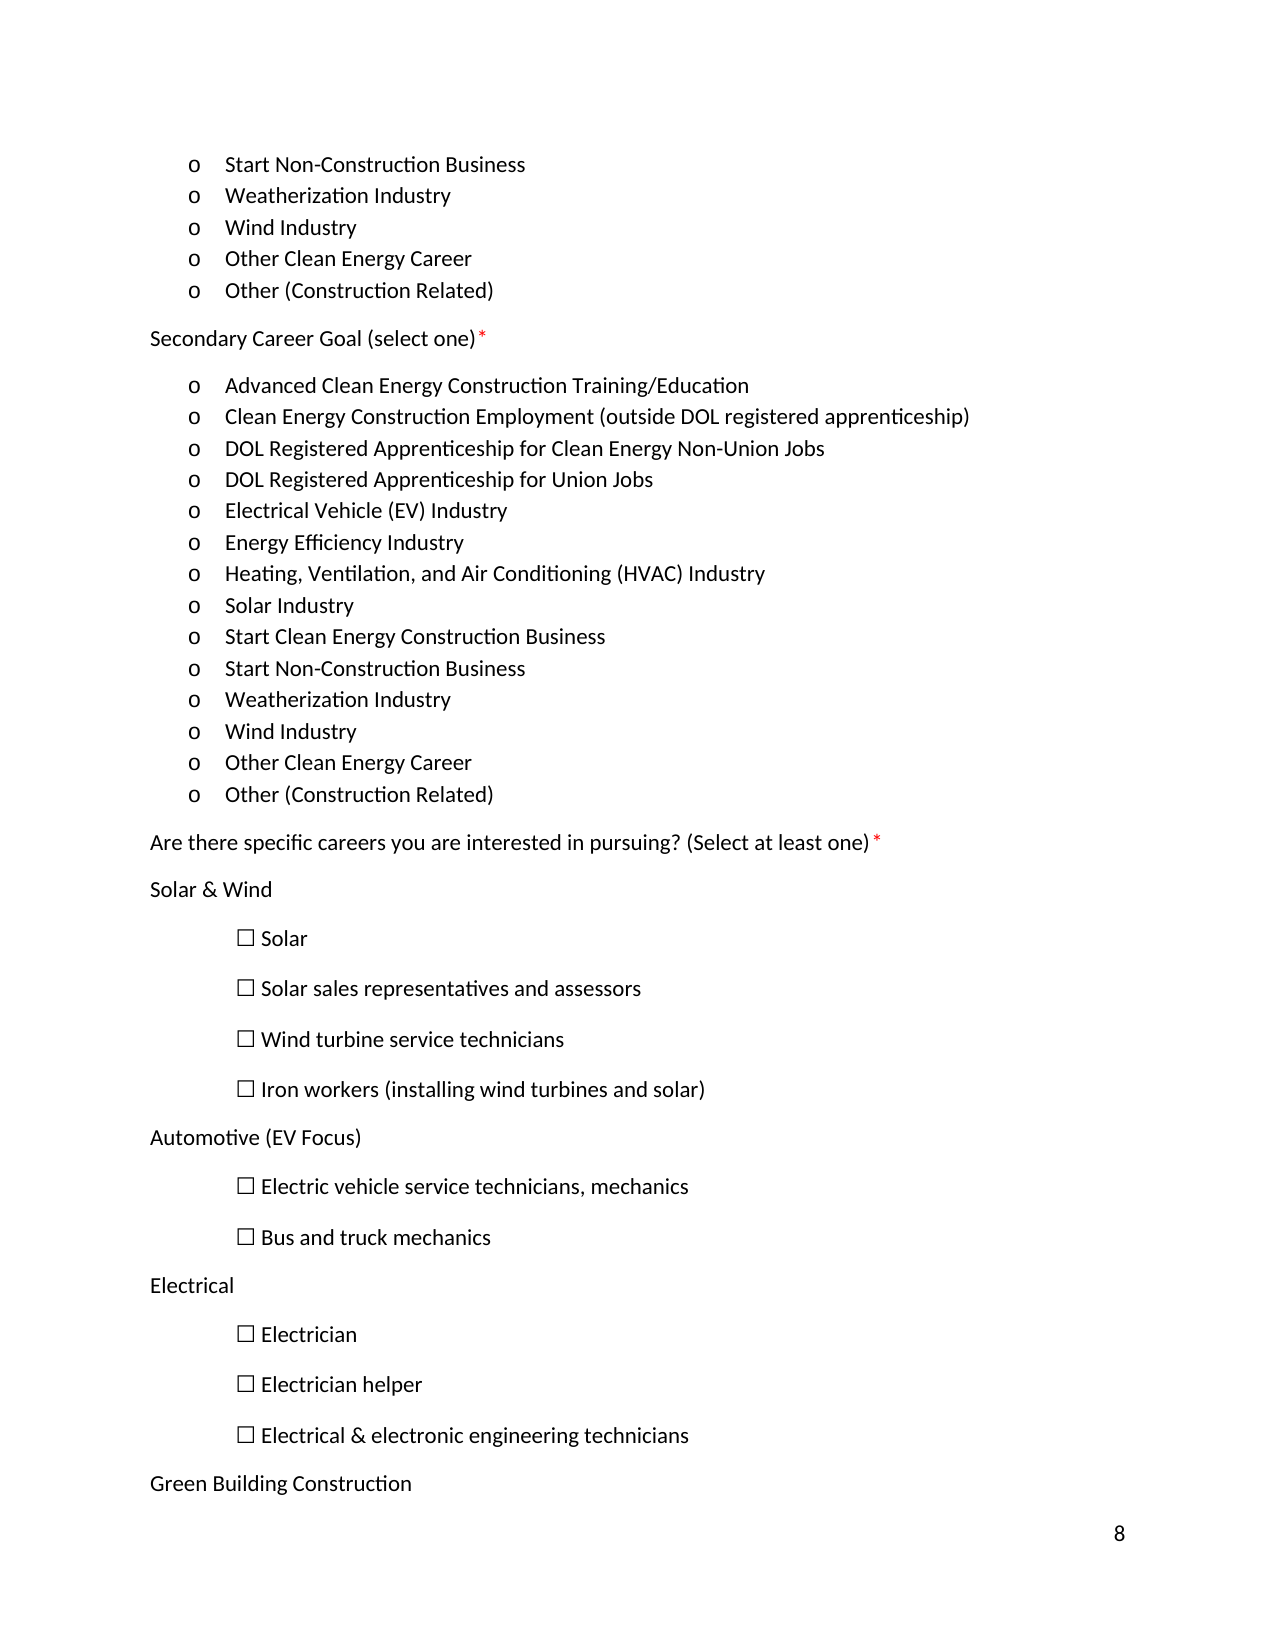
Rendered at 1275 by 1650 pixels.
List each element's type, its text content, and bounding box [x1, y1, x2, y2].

list Wind Industry [187, 717, 1125, 746]
list DOL Registered Apprenticeship for Union Jobs [187, 465, 1125, 494]
text ☐ Solar sales representatives and assessors [225, 972, 1125, 1003]
text Solar & Wind [150, 875, 1125, 903]
text ☐ Wind turbine service technicians [225, 1022, 1125, 1054]
text Green Building Construction [150, 1469, 1125, 1497]
list Wind Industry [187, 213, 1125, 242]
list Weatherization Industry [187, 181, 1125, 211]
list Start Clean Energy Construction Business [187, 622, 1125, 652]
list Start Non-Construction Business [187, 150, 1125, 179]
list Other Clean Energy Career [187, 748, 1125, 777]
list Other Clean Energy Career [187, 244, 1125, 273]
text ☐ Iron workers (installing wind turbines and solar) [225, 1073, 1125, 1104]
text Electrical [150, 1271, 1125, 1299]
text ☐ Electric vehicle service technicians, mechanics [225, 1170, 1125, 1201]
list Other (Construction Related) [187, 276, 1125, 305]
text ☐ Electrician [225, 1318, 1125, 1349]
list Weatherization Industry [187, 685, 1125, 714]
list DOL Registered Apprenticeship for Clean Energy Non-Union Jobs [187, 434, 1125, 463]
list Advanced Clean Energy Construction Training/Education [187, 371, 1125, 400]
list Start Non-Construction Business [187, 654, 1125, 683]
list Heating, Ventilation, and Air Conditioning (HVAC) Industry [187, 559, 1125, 589]
text Secondary Career Goal (select one)* [150, 324, 1125, 352]
list Energy Efficiency Industry [187, 528, 1125, 557]
list Other (Construction Related) [187, 780, 1125, 809]
text Are there specific careers you are interested in pursuing? (Select at least one)* [150, 828, 1125, 856]
text ☐ Electrician helper [225, 1368, 1125, 1399]
list Solar Industry [187, 591, 1125, 620]
list Clean Energy Construction Employment (outside DOL registered apprenticeship) [187, 402, 1125, 431]
text ☐ Solar [225, 922, 1125, 953]
list Electrical Vehicle (EV) Industry [187, 497, 1125, 526]
text ☐ Electrical & electronic engineering technicians [225, 1419, 1125, 1450]
text ☐ Bus and truck mechanics [225, 1221, 1125, 1252]
text Automotive (EV Focus) [150, 1123, 1125, 1151]
